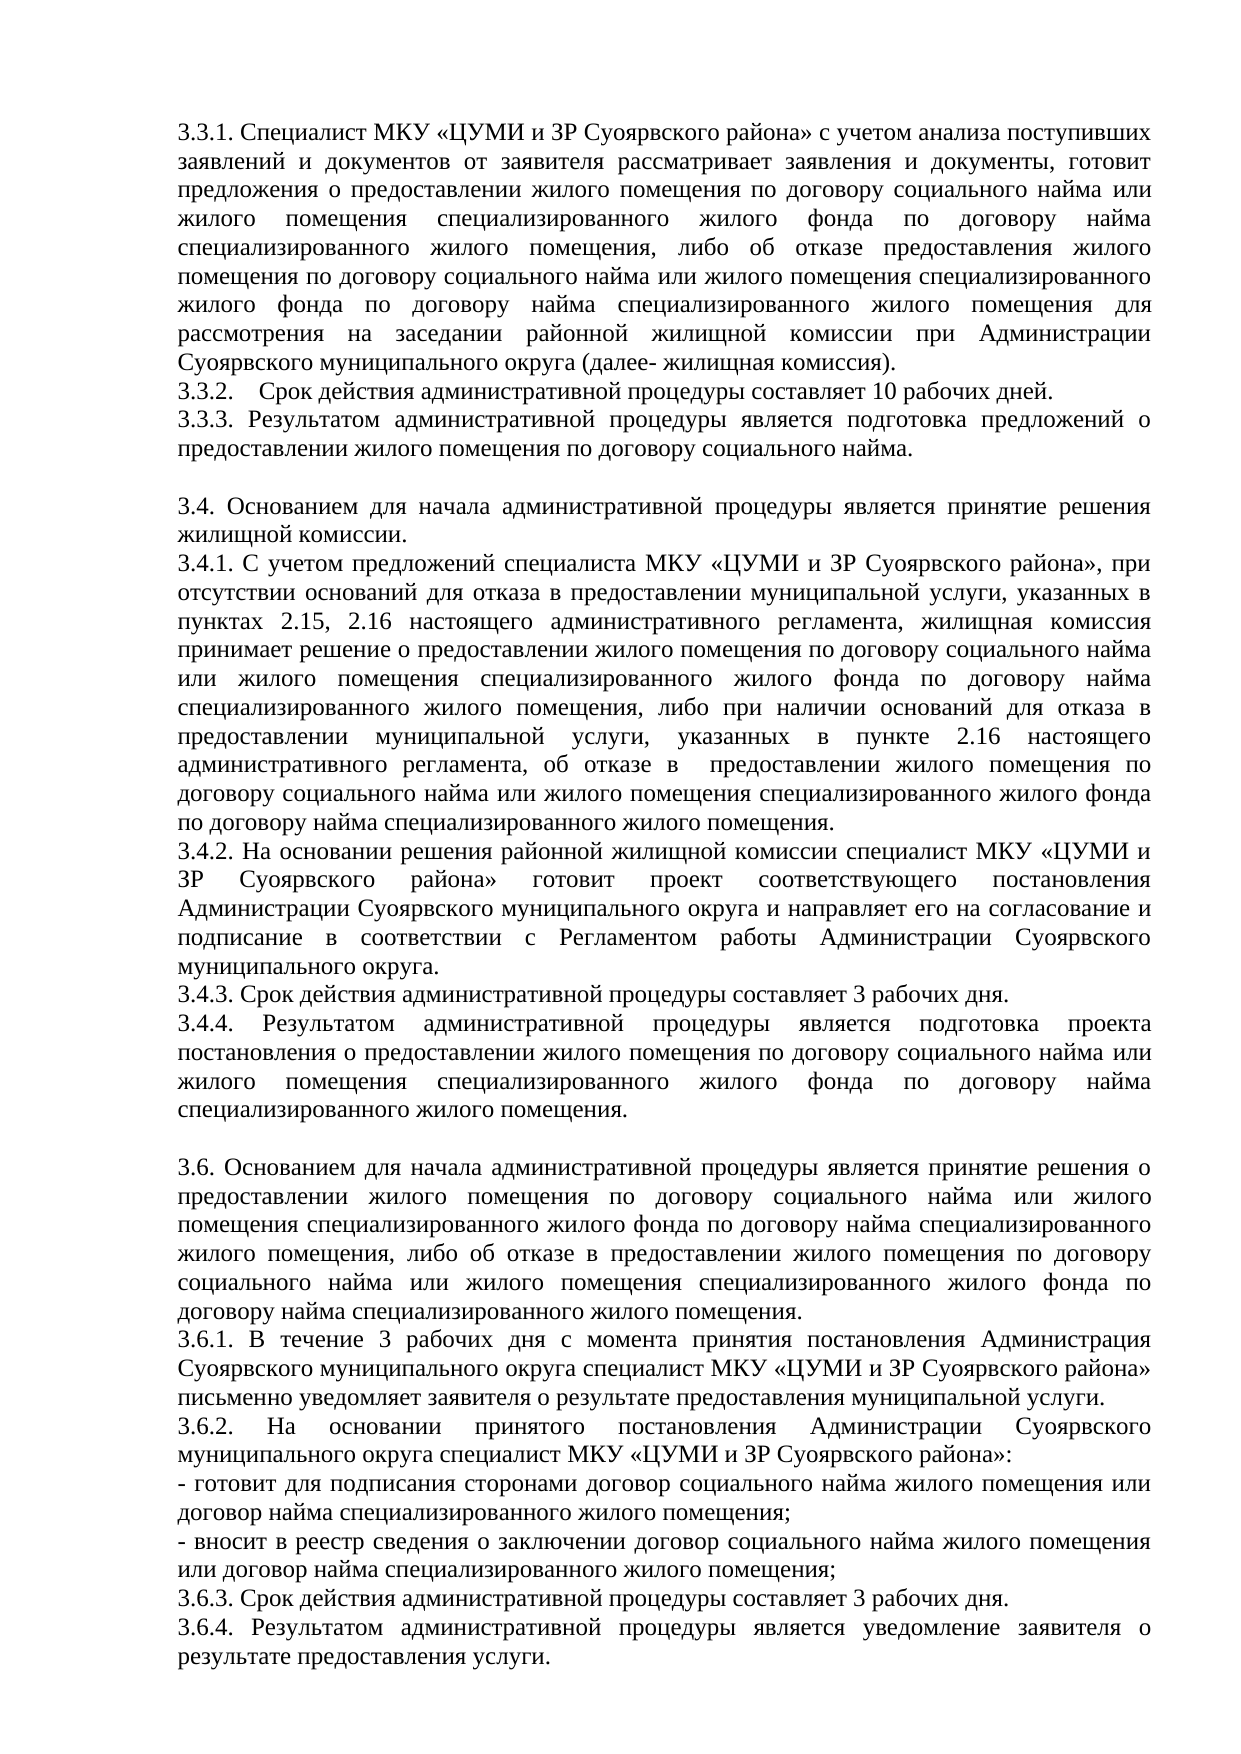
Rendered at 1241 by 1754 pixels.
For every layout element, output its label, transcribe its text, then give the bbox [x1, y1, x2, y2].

text 3.4.2. На основании решения районной жилищной комиссии специалист МКУ «ЦУМИ и ЗР Суоярвского района» готовит проект соответствующего постановления Администрации Суоярвского муниципального округа и направляет его на согласование и подписание в соответствии с Регламентом работы Администрации Суоярвского муниципального округа. [177, 836, 1152, 979]
text 3.4.4. Результатом административной процедуры является подготовка проекта постановления о предоставлении жилого помещения по договору социального найма или жилого помещения специализированного жилого фонда по договору найма специализированного жилого помещения. [177, 1008, 1152, 1123]
text 3.4.1. С учетом предложений специалиста МКУ «ЦУМИ и ЗР Суоярвского района», при отсутствии оснований для отказа в предоставлении муниципальной услуги, указанных в пунктах 2.15, 2.16 настоящего административного регламента, жилищная комиссия принимает решение о предоставлении жилого помещения по договору социального найма или жилого помещения специализированного жилого фонда по договору найма специализированного жилого помещения, либо при наличии оснований для отказа в предоставлении муниципальной услуги, указанных в пункте 2.16 настоящего административного регламента, об отказе в предоставлении жилого помещения по договору социального найма или жилого помещения специализированного жилого фонда по договору найма специализированного жилого помещения. [177, 548, 1152, 836]
text 3.6.4. Результатом административной процедуры является уведомление заявителя о результате предоставления услуги. [177, 1612, 1152, 1669]
text 3.4. Основанием для начала административной процедуры является принятие решения жилищной комиссии. [177, 491, 1152, 548]
text 3.6. Основанием для начала административной процедуры является принятие решения о предоставлении жилого помещения по договору социального найма или жилого помещения специализированного жилого фонда по договору найма специализированного жилого помещения, либо об отказе в предоставлении жилого помещения по договору социального найма или жилого помещения специализированного жилого фонда по договору найма специализированного жилого помещения. [177, 1152, 1152, 1324]
text 3.4.3. Срок действия административной процедуры составляет 3 рабочих дня. [177, 979, 1152, 1008]
text 3.6.1. В течение 3 рабочих дня с момента принятия постановления Администрация Суоярвского муниципального округа специалист МКУ «ЦУМИ и ЗР Суоярвского района» письменно уведомляет заявителя о результате предоставления муниципальной услуги. [177, 1324, 1152, 1411]
text 3.6.3. Срок действия административной процедуры составляет 3 рабочих дня. [177, 1583, 1152, 1612]
text 3.3.2. Срок действия административной процедуры составляет 10 рабочих дней. [177, 376, 1152, 404]
text 3.6.2. На основании принятого постановления Администрации Суоярвского муниципального округа специалист МКУ «ЦУМИ и ЗР Суоярвского района»: [177, 1411, 1152, 1468]
text - вносит в реестр сведения о заключении договор социального найма жилого помещения или договор найма специализированного жилого помещения; [177, 1526, 1152, 1583]
text - готовит для подписания сторонами договор социального найма жилого помещения или договор найма специализированного жилого помещения; [177, 1468, 1152, 1526]
text 3.3.3. Результатом административной процедуры является подготовка предложений о предоставлении жилого помещения по договору социального найма. [177, 404, 1152, 462]
text 3.3.1. Специалист МКУ «ЦУМИ и ЗР Суоярвского района» с учетом анализа поступивших заявлений и документов от заявителя рассматривает заявления и документы, готовит предложения о предоставлении жилого помещения по договору социального найма или жилого помещения специализированного жилого фонда по договору найма специализированного жилого помещения, либо об отказе предоставления жилого помещения по договору социального найма или жилого помещения специализированного жилого фонда по договору найма специализированного жилого помещения для рассмотрения на заседании районной жилищной комиссии при Администрации Суоярвского муниципального округа (далее- жилищная комиссия). [177, 117, 1152, 376]
